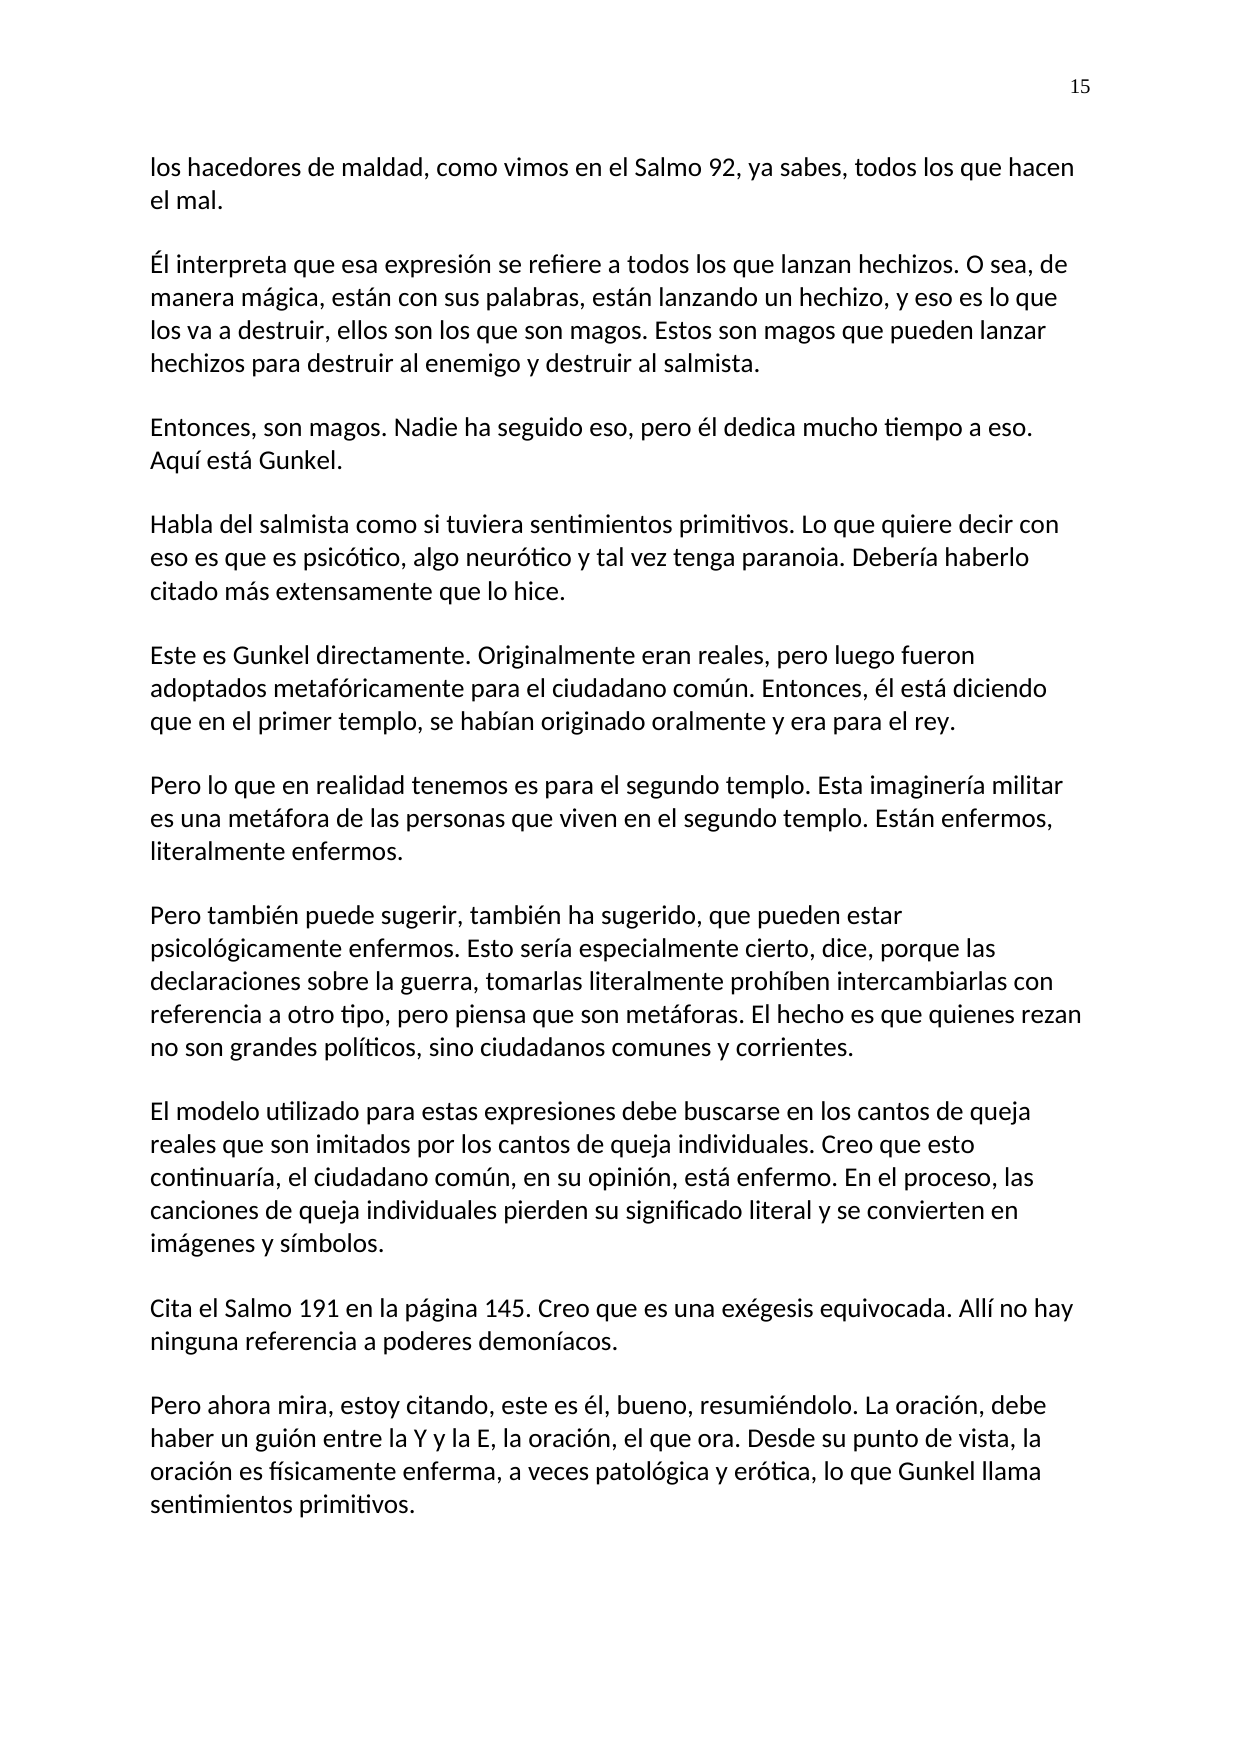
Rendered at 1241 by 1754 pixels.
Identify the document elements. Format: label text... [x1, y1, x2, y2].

text Él interpreta que esa expresión se refiere a todos los que lanzan hechizos. O sea, de manera mágica, están con sus palabras, están lanzando un hechizo, y eso es lo que los va a destruir, ellos son los que son magos. Estos son magos que pueden lanzar hechizos para destruir al enemigo y destruir al salmista. [150, 247, 1090, 379]
text Habla del salmista como si tuviera sentimientos primitivos. Lo que quiere decir con eso es que es psicótico, algo neurótico y tal vez tenga paranoia. Debería haberlo citado más extensamente que lo hice. [150, 508, 1090, 607]
text Entonces, son magos. Nadie ha seguido eso, pero él dedica mucho tiempo a eso. Aquí está Gunkel. [150, 410, 1090, 476]
text El modelo utilizado para estas expresiones debe buscarse en los cantos de queja reales que son imitados por los cantos de queja individuales. Creo que esto continuaría, el ciudadano común, en su opinión, está enfermo. En el proceso, las canciones de queja individuales pierden su significado literal y se convierten en imágenes y símbolos. [150, 1094, 1090, 1259]
text Pero ahora mira, estoy citando, este es él, bueno, resumiéndolo. La oración, debe haber un guión entre la Y y la E, la oración, el que ora. Desde su punto de vista, la oración es físicamente enferma, a veces patológica y erótica, lo que Gunkel llama sentimientos primitivos. [150, 1388, 1090, 1520]
text Cita el Salmo 191 en la página 145. Creo que es una exégesis equivocada. Allí no hay ninguna referencia a poderes demoníacos. [150, 1291, 1090, 1357]
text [150, 150, 1090, 216]
text Pero también puede sugerir, también ha sugerido, que pueden estar psicológicamente enfermos. Esto sería especialmente cierto, dice, porque las declaraciones sobre la guerra, tomarlas literalmente prohíben intercambiarlas con referencia a otro tipo, pero piensa que son metáforas. El hecho es que quienes rezan no son grandes políticos, sino ciudadanos comunes y corrientes. [150, 898, 1090, 1063]
text Pero lo que en realidad tenemos es para el segundo templo. Esta imaginería militar es una metáfora de las personas que viven en el segundo templo. Están enfermos, literalmente enfermos. [150, 768, 1090, 867]
text Este es Gunkel directamente. Originalmente eran reales, pero luego fueron adoptados metafóricamente para el ciudadano común. Entonces, él está diciendo que en el primer templo, se habían originado oralmente y era para el rey. [150, 638, 1090, 737]
